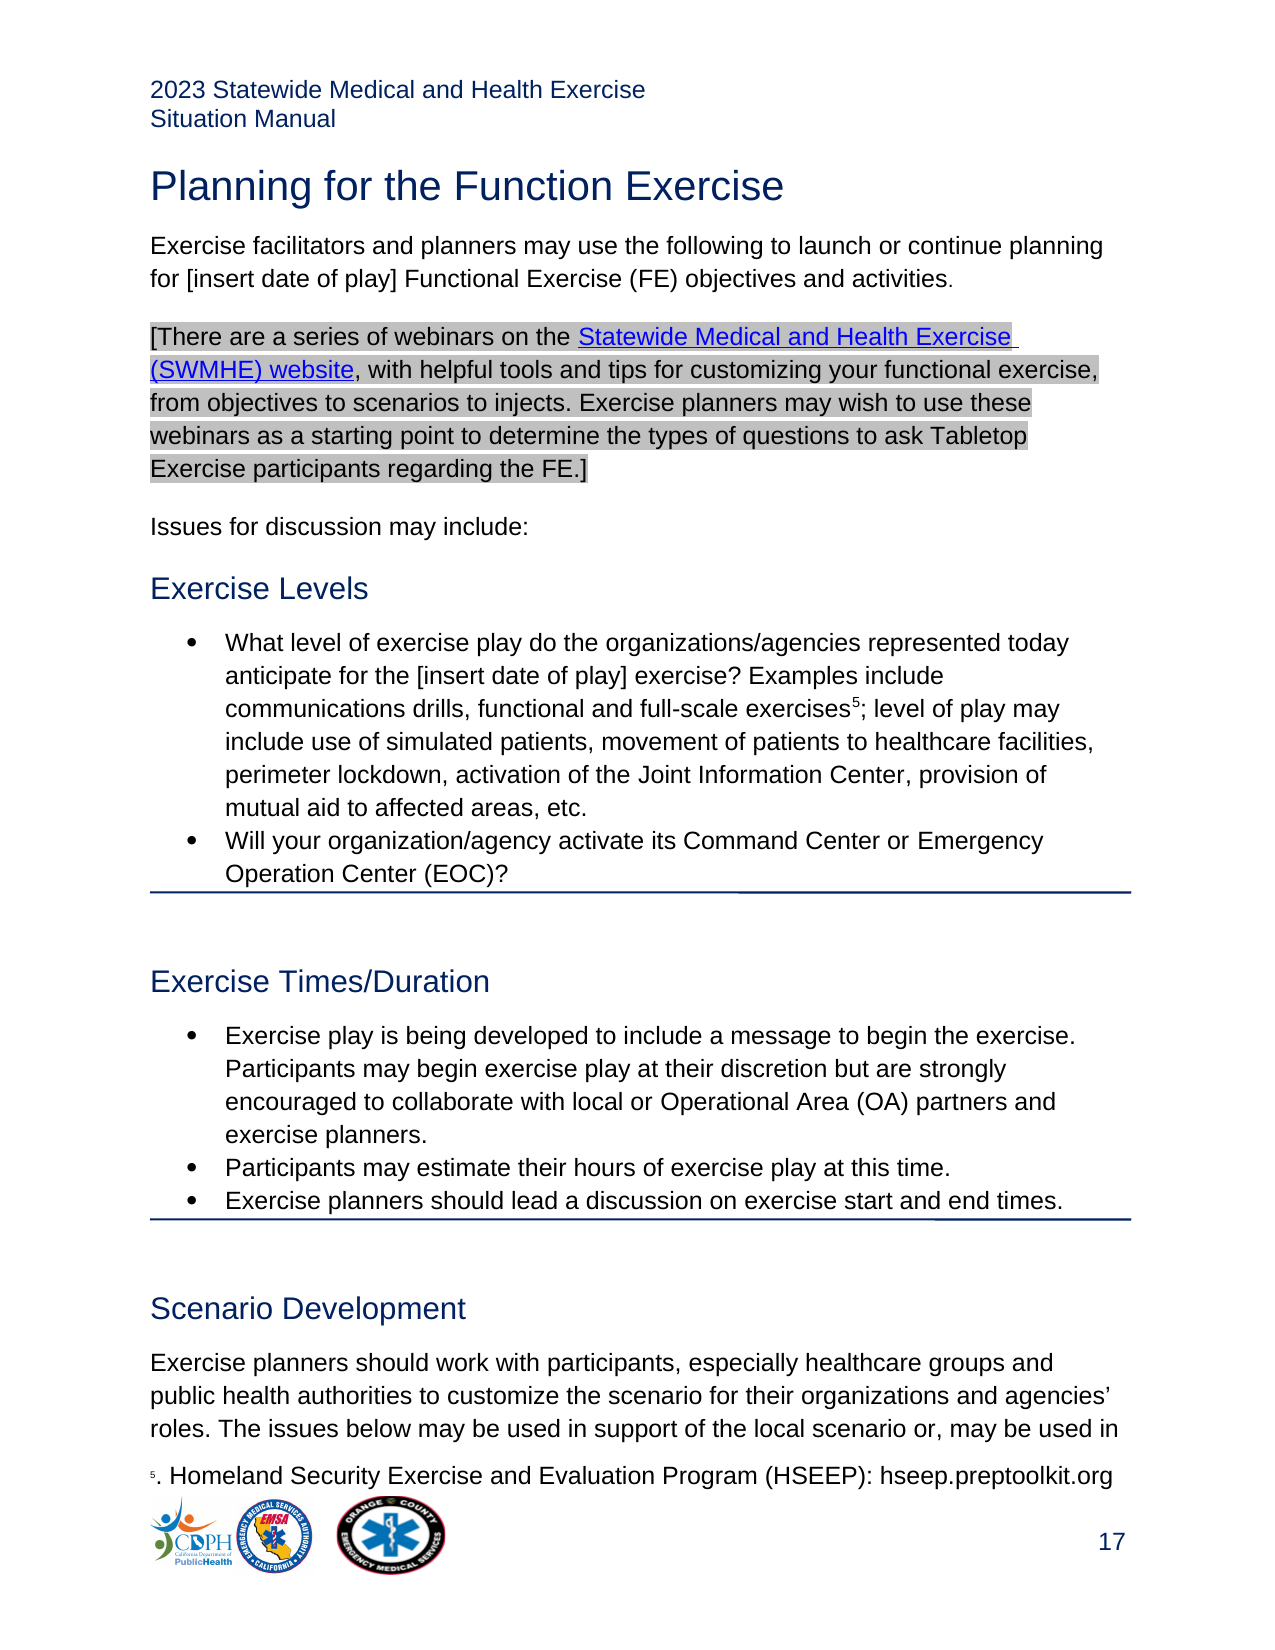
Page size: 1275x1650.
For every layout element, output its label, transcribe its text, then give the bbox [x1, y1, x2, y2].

picture [150, 1496, 232, 1565]
subtitle Exercise Times/Duration [150, 963, 1125, 999]
text Exercise facilitators and planners may use the following to launch or continue planning for [insert date of play] Functional Exercise (FE) objectives and activities. [150, 231, 1125, 293]
text Issues for discussion may include: [150, 512, 1125, 541]
list Exercise planners should lead a discussion on exercise start and end times. [187, 1186, 1125, 1215]
subtitle Planning for the Function Exercise [150, 161, 1125, 209]
list Participants may estimate their hours of exercise play at this time. [187, 1153, 1125, 1182]
picture [234, 1497, 315, 1575]
picture [336, 1496, 446, 1575]
text [There are a series of webinars on the Statewide Medical and Health Exercise (SWMHE) website, with helpful tools and tips for customizing your functional exercise, from objectives to scenarios to injects. Exercise planners may wish to use these webinars as a starting point to determine the types of questions to ask Tabletop Exercise participants regarding the FE.] [150, 322, 1125, 483]
subtitle Exercise Levels [150, 570, 1125, 606]
list Exercise play is being developed to include a message to begin the exercise. Participants may begin exercise play at their discretion but are strongly encouraged to collaborate with local or Operational Area (OA) partners and exercise planners. [187, 1021, 1125, 1149]
subtitle Scenario Development [150, 1290, 1125, 1326]
list What level of exercise play do the organizations/agencies represented today anticipate for the [insert date of play] exercise? Examples include communications drills, functional and full-scale exercises; level of play may include use of simulated patients, movement of patients to healthcare facilities, perimeter lockdown, activation of the Joint Information Center, provision of mutual aid to affected areas, etc. [187, 628, 1125, 822]
list Will your organization/agency activate its Command Center or Emergency Operation Center (EOC)? [187, 826, 1125, 888]
